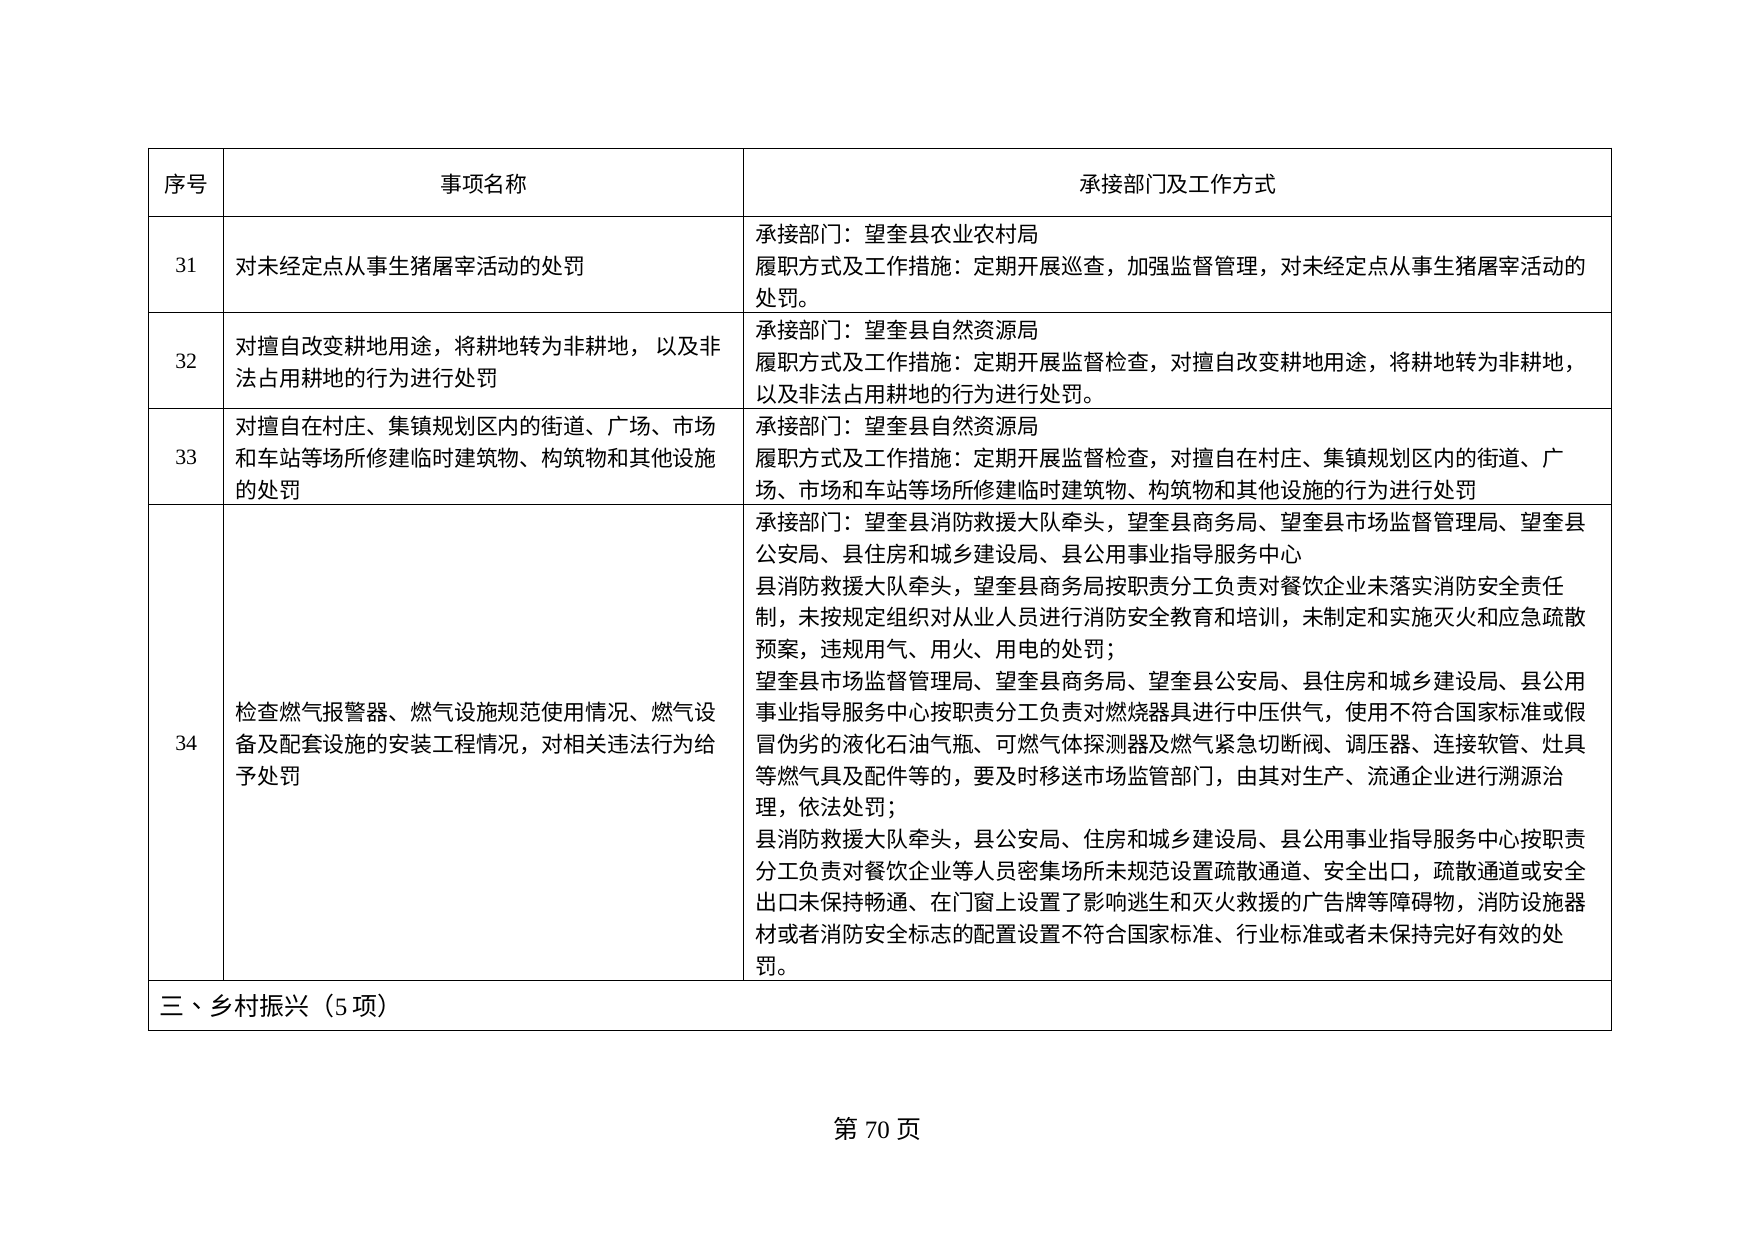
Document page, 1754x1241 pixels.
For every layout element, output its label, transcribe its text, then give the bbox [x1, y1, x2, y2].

table_cell 检查燃气报警器、燃气设施规范使用情况、燃气设备及配套设施的安装工程情况，对相关违法行为给予处罚 [224, 505, 743, 980]
table_cell 承接部门：望奎县消防救援大队牵头，望奎县商务局、望奎县市场监督管理局、望奎县公安局、县住房和城乡建设局、县公用事业指导服务中心 县消防救援大队牵头，望奎县商务局按职责分工负责对餐饮企业未落实消防安全责任制，未按规定组织对从业人员进行消防安全教育和培训，未制定和实施灭火和应急疏散预案，违规用气、用火、用电的处罚； 望奎县市场监督管理局、望奎县商务局、望奎县公安局、县住房和城乡建设局、县公用事业指导服务中心按职责分工负责对燃烧器具进行中压供气，使用不符合国家标准或假冒伪劣的液化石油气瓶、可燃气体探测器及燃气紧急切断阀、调压器、连接软管、灶具等燃气具及配件等的，要及时移送市场监管部门，由其对生产、流通企业进行溯源治理，依法处罚； 县消防救援大队牵头，县公安局、住房和城乡建设局、县公用事业指导服务中心按职责分工负责对餐饮企业等人员密集场所未规范设置疏散通道、安全出口，疏散通道或安全出口未保持畅通、在门窗上设置了影响逃生和灭火救援的广告牌等障碍物，消防设施器材或者消防安全标志的配置设置不符合国家标准、行业标准或者未保持完好有效的处罚。 [744, 505, 1611, 980]
table_cell 对擅自改变耕地用途，将耕地转为非耕地， 以及非法占用耕地的行为进行处罚 [224, 313, 743, 408]
table_header 序号 [149, 149, 223, 216]
table_cell 承接部门：望奎县农业农村局 履职方式及工作措施：定期开展巡查，加强监督管理，对未经定点从事生猪屠宰活动的处罚。 [744, 217, 1611, 312]
table_cell 承接部门：望奎县自然资源局 履职方式及工作措施：定期开展监督检查，对擅自改变耕地用途，将耕地转为非耕地， 以及非法占用耕地的行为进行处罚。 [744, 313, 1611, 408]
table_header 承接部门及工作方式 [744, 149, 1611, 216]
table_cell 34 [149, 505, 223, 980]
table_cell 33 [149, 409, 223, 504]
table_cell 对未经定点从事生猪屠宰活动的处罚 [224, 217, 743, 312]
table_cell 31 [149, 217, 223, 312]
table_cell 对擅自在村庄、集镇规划区内的街道、广场、市场和车站等场所修建临时建筑物、构筑物和其他设施的处罚 [224, 409, 743, 504]
table_cell 32 [149, 313, 223, 408]
table_cell 承接部门：望奎县自然资源局 履职方式及工作措施：定期开展监督检查，对擅自在村庄、集镇规划区内的街道、广场、市场和车站等场所修建临时建筑物、构筑物和其他设施的行为进行处罚 [744, 409, 1611, 504]
table_header 事项名称 [224, 149, 743, 216]
table_cell 三、乡村振兴（5项） [149, 981, 1611, 1030]
